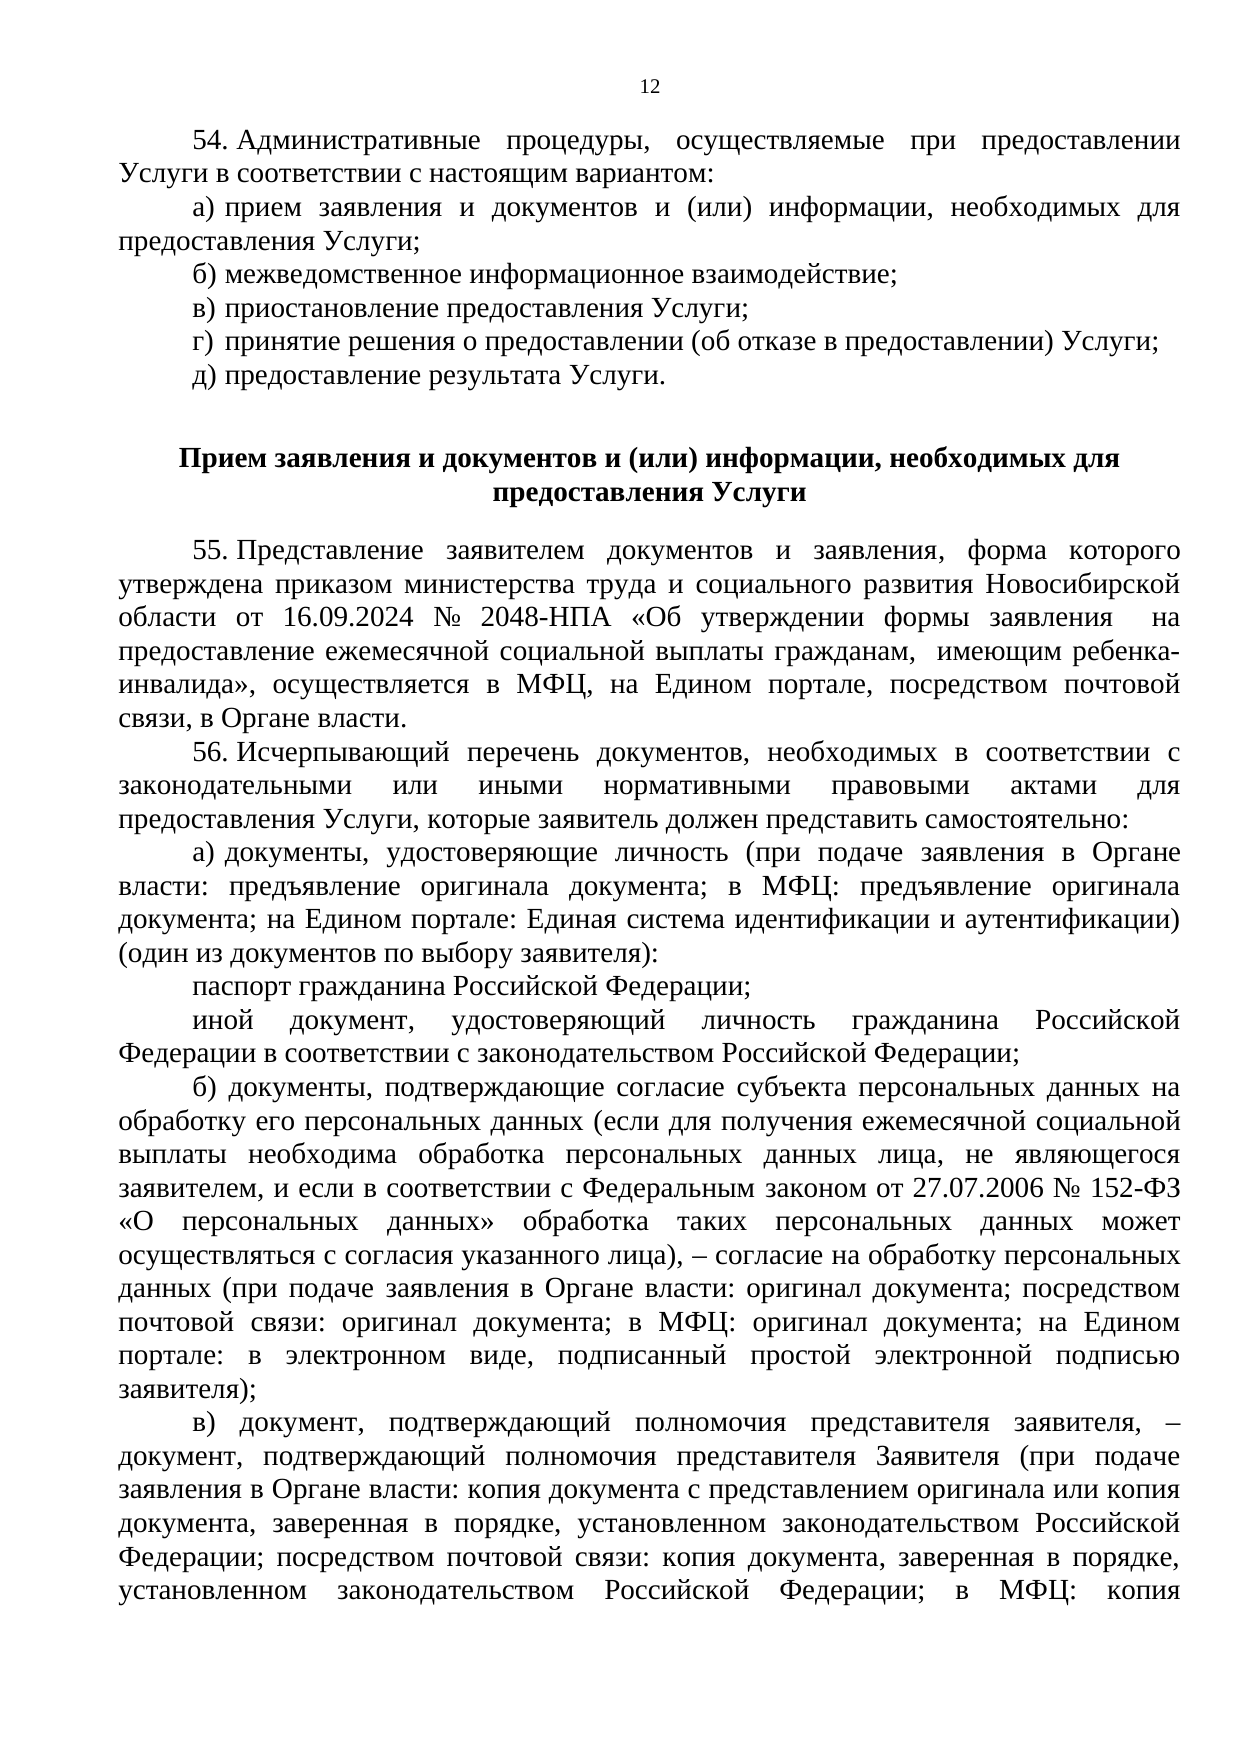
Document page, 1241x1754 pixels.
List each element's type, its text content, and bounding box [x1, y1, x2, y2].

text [118, 1404, 1181, 1606]
list Представление заявителем документов и заявления, форма которого утверждена приказом министерства труда и социального развития Новосибирской области от 16.09.2024 № 2048-НПА «Об утверждении формы заявления на предоставление ежемесячной социальной выплаты гражданам, имеющим ребенка-инвалида», осуществляется в МФЦ, на Едином портале, посредством почтовой связи, в Органе власти. [118, 532, 1181, 734]
list приостановление предоставления Услуги; [118, 290, 1181, 323]
list Административные процедуры, осуществляемые при предоставлении Услуги в соответствии с настоящим вариантом: [118, 122, 1181, 189]
list предоставление результата Услуги. [118, 357, 1181, 390]
text иной документ, удостоверяющий личность гражданина Российской Федерации в соответствии с законодательством Российской Федерации; [118, 1002, 1181, 1069]
list принятие решения о предоставлении (об отказе в предоставлении) Услуги; [118, 323, 1181, 357]
list Исчерпывающий перечень документов, необходимых в соответствии с законодательными или иными нормативными правовыми актами для предоставления Услуги, которые заявитель должен представить самостоятельно: [118, 734, 1181, 834]
list межведомственное информационное взаимодействие; [118, 256, 1181, 290]
text б) документы, подтверждающие согласие субъекта персональных данных на обработку его персональных данных (если для получения ежемесячной социальной выплаты необходима обработка персональных данных лица, не являющегося заявителем, и если в соответствии с Федеральным законом от 27.07.2006 № 152-ФЗ «О персональных данных» обработка таких персональных данных может осуществляться с согласия указанного лица), – согласие на обработку персональных данных (при подаче заявления в Органе власти: оригинал документа; посредством почтовой связи: оригинал документа; в МФЦ: оригинал документа; на Едином портале: в электронном виде, подписанный простой электронной подписью заявителя); [118, 1069, 1181, 1404]
list прием заявления и документов и (или) информации, необходимых для предоставления Услуги; [118, 189, 1181, 256]
text Прием заявления и документов и (или) информации, необходимых для предоставления Услуги [118, 440, 1181, 507]
list документы, удостоверяющие личность (при подаче заявления в Органе власти: предъявление оригинала документа; в МФЦ: предъявление оригинала документа; на Едином портале: Единая система идентификации и аутентификации) (один из документов по выбору заявителя): [118, 834, 1181, 968]
text паспорт гражданина Российской Федерации; [118, 968, 1181, 1002]
